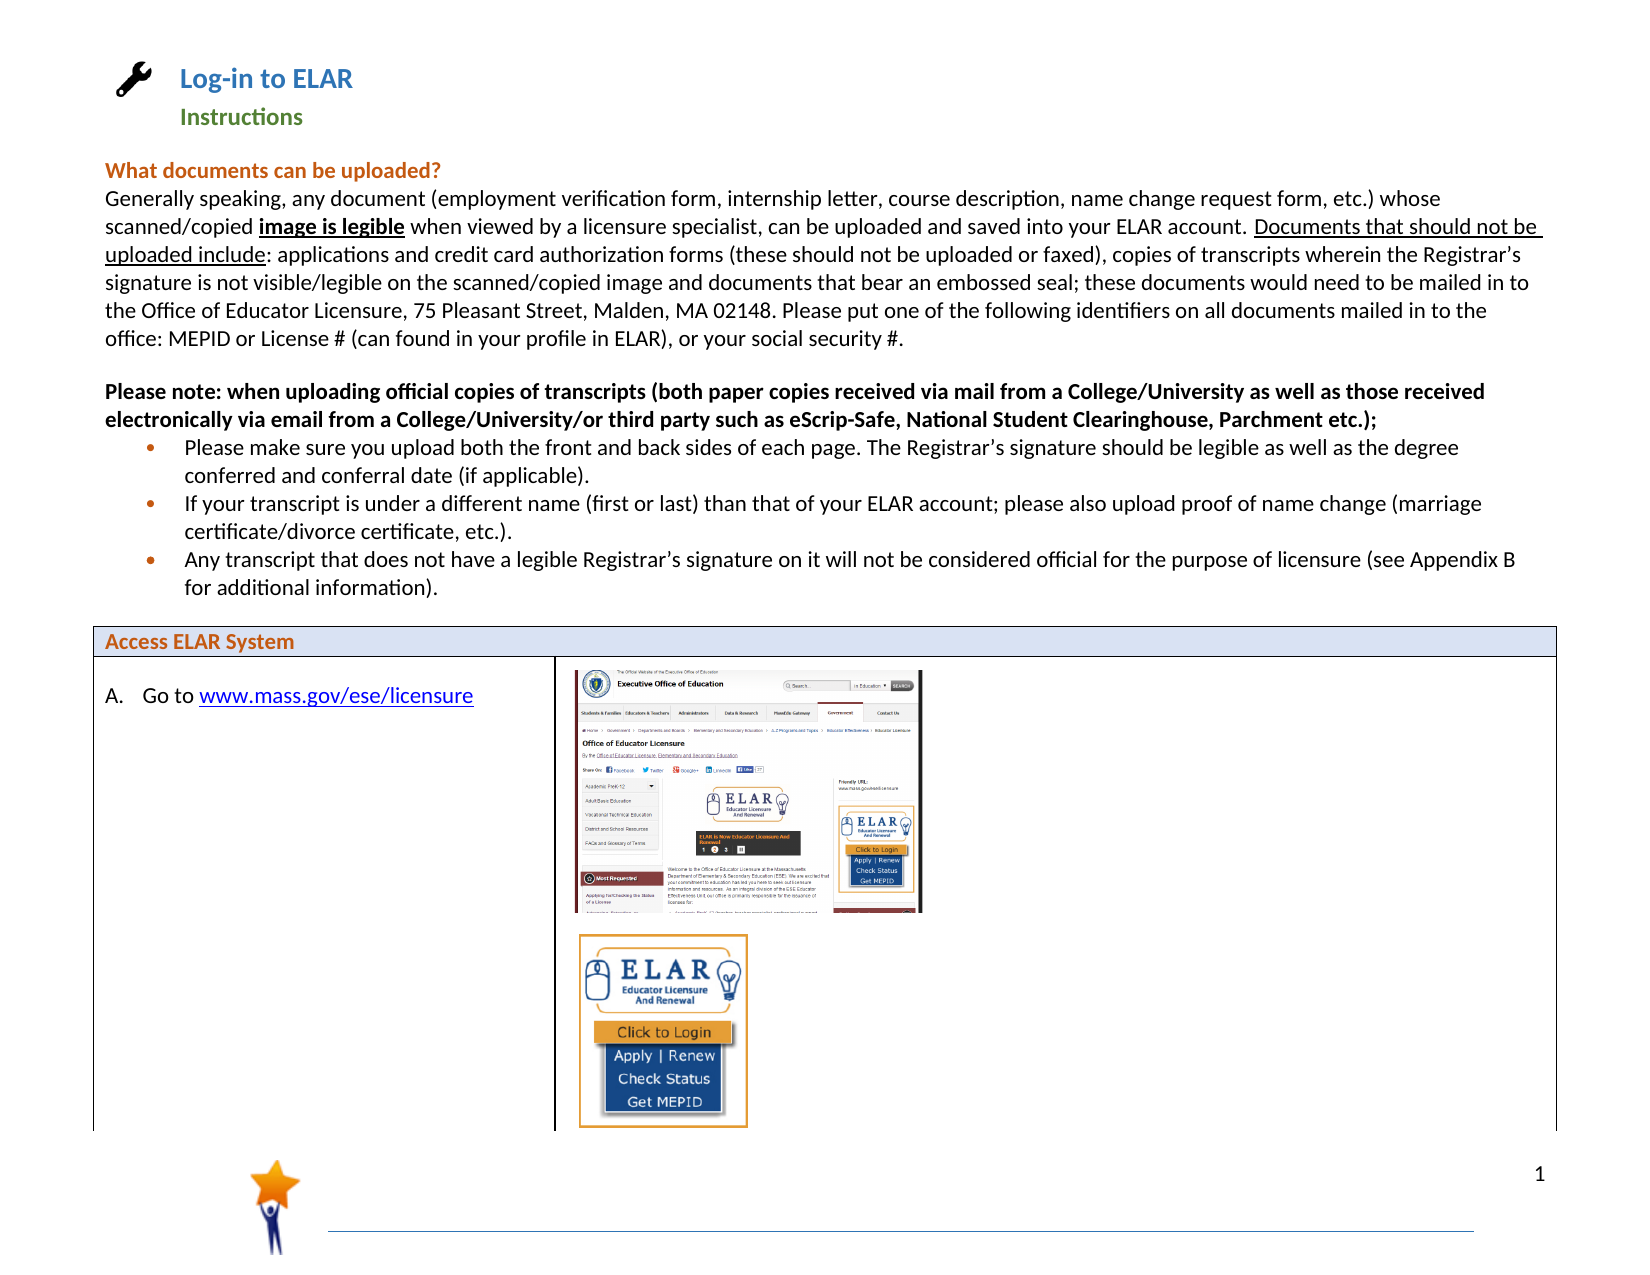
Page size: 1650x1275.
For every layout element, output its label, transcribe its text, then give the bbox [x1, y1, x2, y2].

table_header What documents can be uploaded? Generally speaking, any document (employment verification form, internship letter, course description, name change request form, etc.) whose scanned/copied image is legible when viewed by a licensure specialist, can be uploaded and saved into your ELAR account. Documents that should not be uploaded include: applications and credit card authorization forms (these should not be uploaded or faxed), copies of transcripts wherein the Registrar’s signature is not visible/legible on the scanned/copied image and documents that bear an embossed seal; these documents would need to be mailed in to the Office of Educator Licensure, 75 Pleasant Street, Malden, MA 02148. Please put one of the following identifiers on all documents mailed in to the office: MEPID or License # (can found in your profile in ELAR), or your social security #. Please note: when uploading official copies of transcripts (both paper copies received via mail from a College/University as well as those received electronically via email from a College/University/or third party such as eScrip-Safe, National Student Clearinghouse, Parchment etc.); Please make sure you upload both the front and back sides of each page. The Registrar’s signature should be legible as well as the degree conferred and conferral date (if applicable). If your transcript is under a different name (first or last) than that of your ELAR account; please also upload proof of name change (marriage certificate/divorce certificate, etc.). Any transcript that does not have a legible Registrar’s signature on it will not be considered official for the purpose of licensure (see Appendix B for additional information). [94, 156, 1556, 626]
picture [108, 58, 156, 97]
table_cell [556, 657, 1556, 1131]
table_cell Go to www.mass.gov/ese/licensure [94, 657, 554, 1131]
picture [574, 670, 923, 913]
picture [250, 1160, 302, 1255]
picture [574, 931, 752, 1131]
table_cell Access ELAR System [94, 627, 1556, 656]
